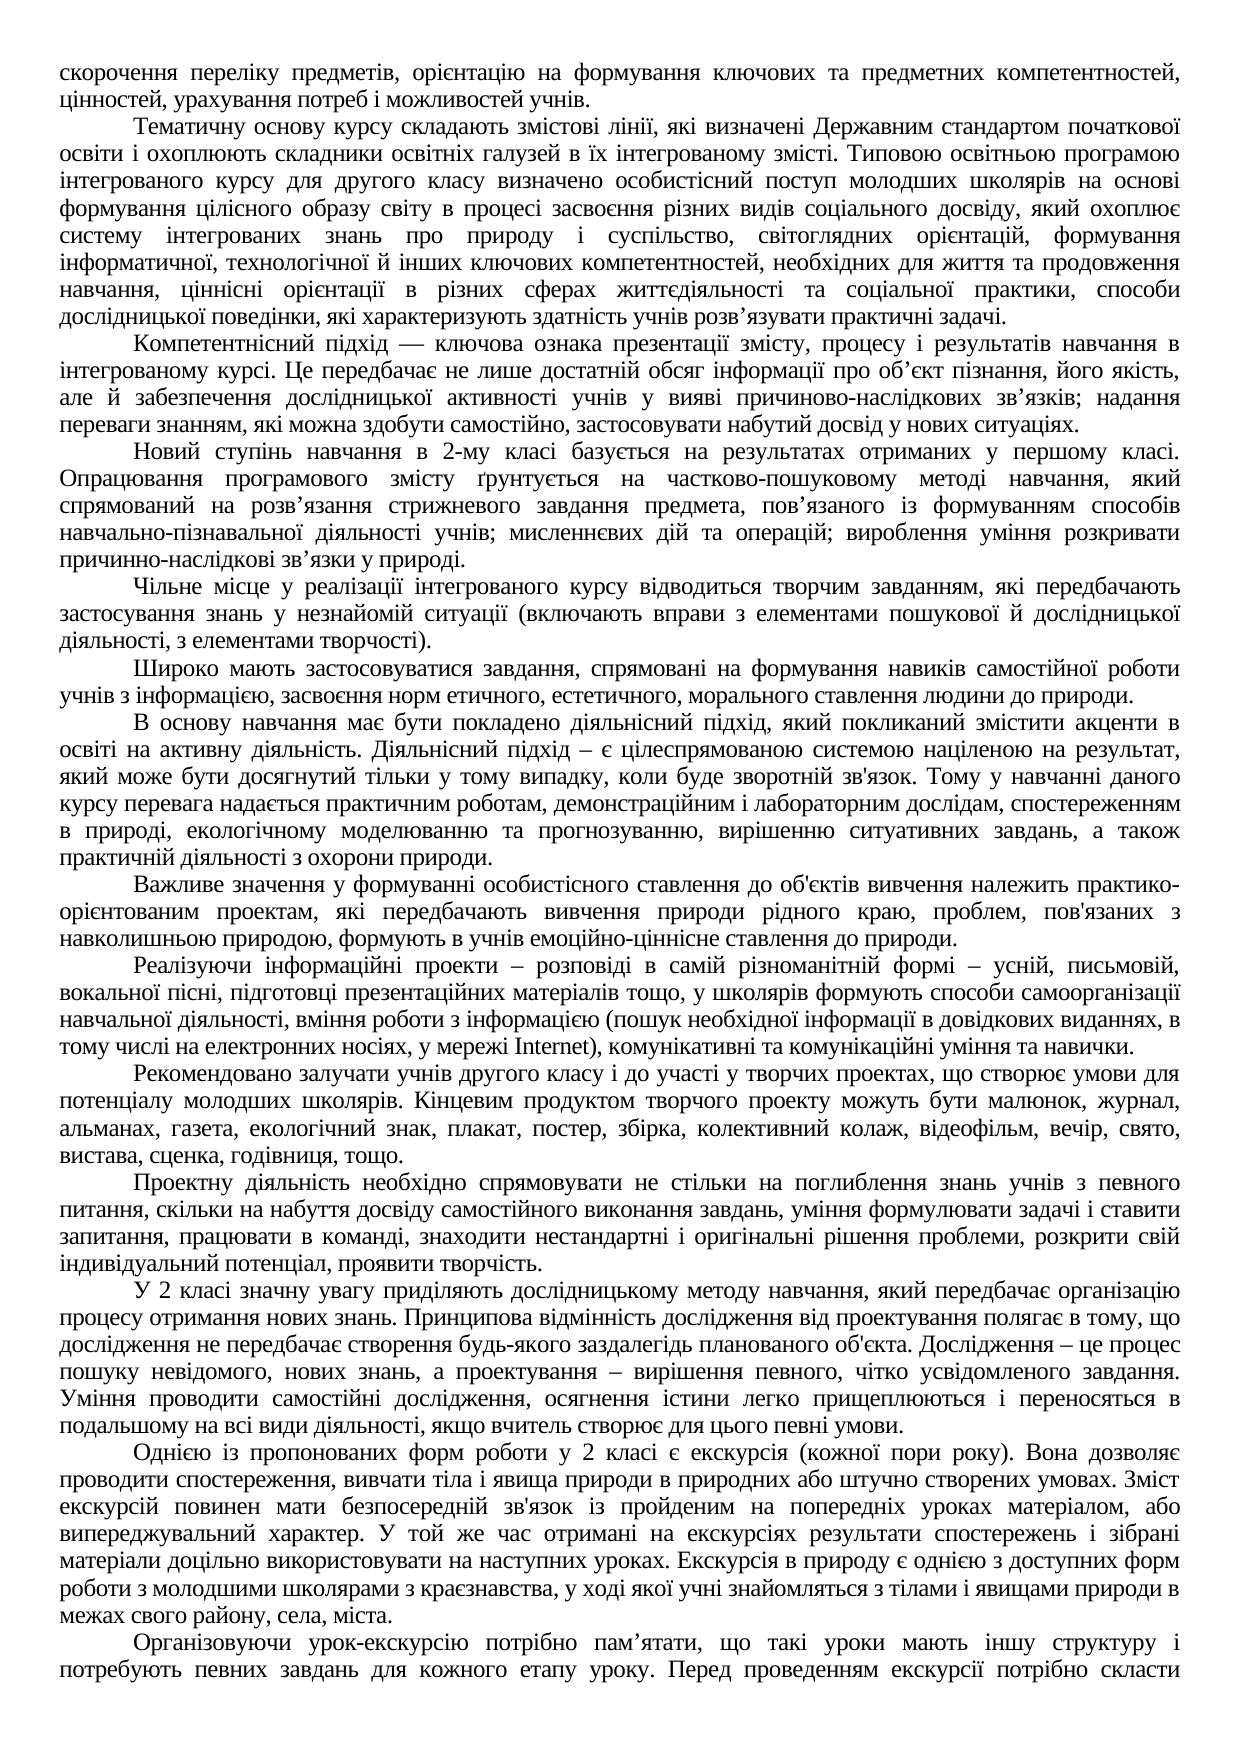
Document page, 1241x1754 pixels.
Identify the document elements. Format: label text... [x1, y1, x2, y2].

text Компетентнісний підхід — ключова ознака презентації змісту, процесу і результатів навчання в інтегрованому курсі. Це передбачає не лише достатній обсяг інформації про об’єкт пізнання, його якість, але й забезпечення дослідницької активності учнів у вияві причиново-наслідкових зв’язків; надання переваги знанням, які можна здобути самостійно, застосовувати набутий досвід у нових ситуаціях. [59, 330, 1181, 438]
text Широко мають застосовуватися завдання, спрямовані на формування навиків самостійної роботи учнів з інформацією, засвоєння норм етичного, естетичного, морального ставлення людини до природи. [59, 654, 1181, 708]
text Новий ступінь навчання в 2-му класі базується на результатах отриманих у першому класі. Опрацювання програмового змісту ґрунтується на частково-пошуковому методі навчання, який спрямований на розв’язання стрижневого завдання предмета, пов’язаного із формуванням способів навчально-пізнавальної діяльності учнів; мисленнєвих дій та операцій; вироблення уміння розкривати причинно-наслідкові зв’язки у природі. [59, 438, 1181, 573]
text Однією із пропонованих форм роботи у 2 класі є екскурсія (кожної пори року). Вона дозволяє проводити спостереження, вивчати тіла і явища природи в природних або штучно створених умовах. Зміст екскурсій повинен мати безпосередній зв'язок із пройденим на попередніх уроках матеріалом, або випереджувальний характер. У той же час отримані на екскурсіях результати спостережень і зібрані матеріали доцільно використовувати на наступних уроках. Екскурсія в природу є однією з доступних форм роботи з молодшими школярами з краєзнавства, у ході якої учні знайомляться з тілами і явищами природи в межах свого району, села, міста. [59, 1439, 1181, 1628]
text Реалізуючи інформаційні проекти – розповіді в самій різноманітній формі – усній, письмовій, вокальної пісні, підготовці презентаційних матеріалів тощо, у школярів формують способи самоорганізації навчальної діяльності, вміння роботи з інформацією (пошук необхідної інформації в довідкових виданнях, в тому числі на електронних носіях, у мережі Internet), комунікативні та комунікаційні уміння та навички. [59, 952, 1181, 1060]
text Тематичну основу курсу складають змістові лінії, які визначені Державним стандартом початкової освіти і охоплюють складники освітніх галузей в їх інтегрованому змісті. Типовою освітньою програмою інтегрованого курсу для другого класу визначено особистісний поступ молодших школярів на основі формування цілісного образу світу в процесі засвоєння різних видів соціального досвіду, який охоплює систему інтегрованих знань про природу і суспільство, світоглядних орієнтацій, формування інформатичної, технологічної й інших ключових компетентностей, необхідних для життя та продовження навчання, ціннісні орієнтації в різних сферах життєдіяльності та соціальної практики, способи дослідницької поведінки, які характеризують здатність учнів розв’язувати практичні задачі. [59, 113, 1181, 330]
text У 2 класі значну увагу приділяють дослідницькому методу навчання, який передбачає організацію процесу отримання нових знань. Принципова відмінність дослідження від проектування полягає в тому, що дослідження не передбачає створення будь-якого заздалегідь планованого об'єкта. Дослідження – це процес пошуку невідомого, нових знань, а проектування – вирішення певного, чітко усвідомленого завдання. Уміння проводити самостійні дослідження, осягнення істини легко прищеплюються і переносяться в подальшому на всі види діяльності, якщо вчитель створює для цього певні умови. [59, 1277, 1181, 1439]
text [59, 59, 1181, 113]
text Проектну діяльність необхідно спрямовувати не стільки на поглиблення знань учнів з певного питання, скільки на набуття досвіду самостійного виконання завдань, уміння формулювати задачі і ставити запитання, працювати в команді, знаходити нестандартні і оригінальні рішення проблеми, розкрити свій індивідуальний потенціал, проявити творчість. [59, 1168, 1181, 1277]
text В основу навчання має бути покладено діяльнісний підхід, який покликаний змістити акценти в освіті на активну діяльність. Діяльнісний підхід – є цілеспрямованою системою націленою на результат, який може бути досягнутий тільки у тому випадку, коли буде зворотній зв'язок. Тому у навчанні даного курсу перевага надається практичним роботам, демонстраційним і лабораторним дослідам, спостереженням в природі, екологічному моделюванню та прогнозуванню, вирішенню ситуативних завдань, а також практичній діяльності з охорони природи. [59, 708, 1181, 871]
text Рекомендовано залучати учнів другого класу і до участі у творчих проектах, що створює умови для потенціалу молодших школярів. Кінцевим продуктом творчого проекту можуть бути малюнок, журнал, альманах, газета, екологічний знак, плакат, постер, збірка, колективний колаж, відеофільм, вечір, свято, вистава, сценка, годівниця, тощо. [59, 1060, 1181, 1168]
text Чільне місце у реалізації інтегрованого курсу відводиться творчим завданням, які передбачають застосування знань у незнайомій ситуації (включають вправи з елементами пошукової й дослідницької діяльності, з елементами творчості). [59, 573, 1181, 654]
text Важливе значення у формуванні особистісного ставлення до об'єктів вивчення належить практико-орієнтованим проектам, які передбачають вивчення природи рідного краю, проблем, пов'язаних з навколишньою природою, формують в учнів емоційно-ціннісне ставлення до природи. [59, 871, 1181, 952]
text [59, 1628, 1181, 1683]
